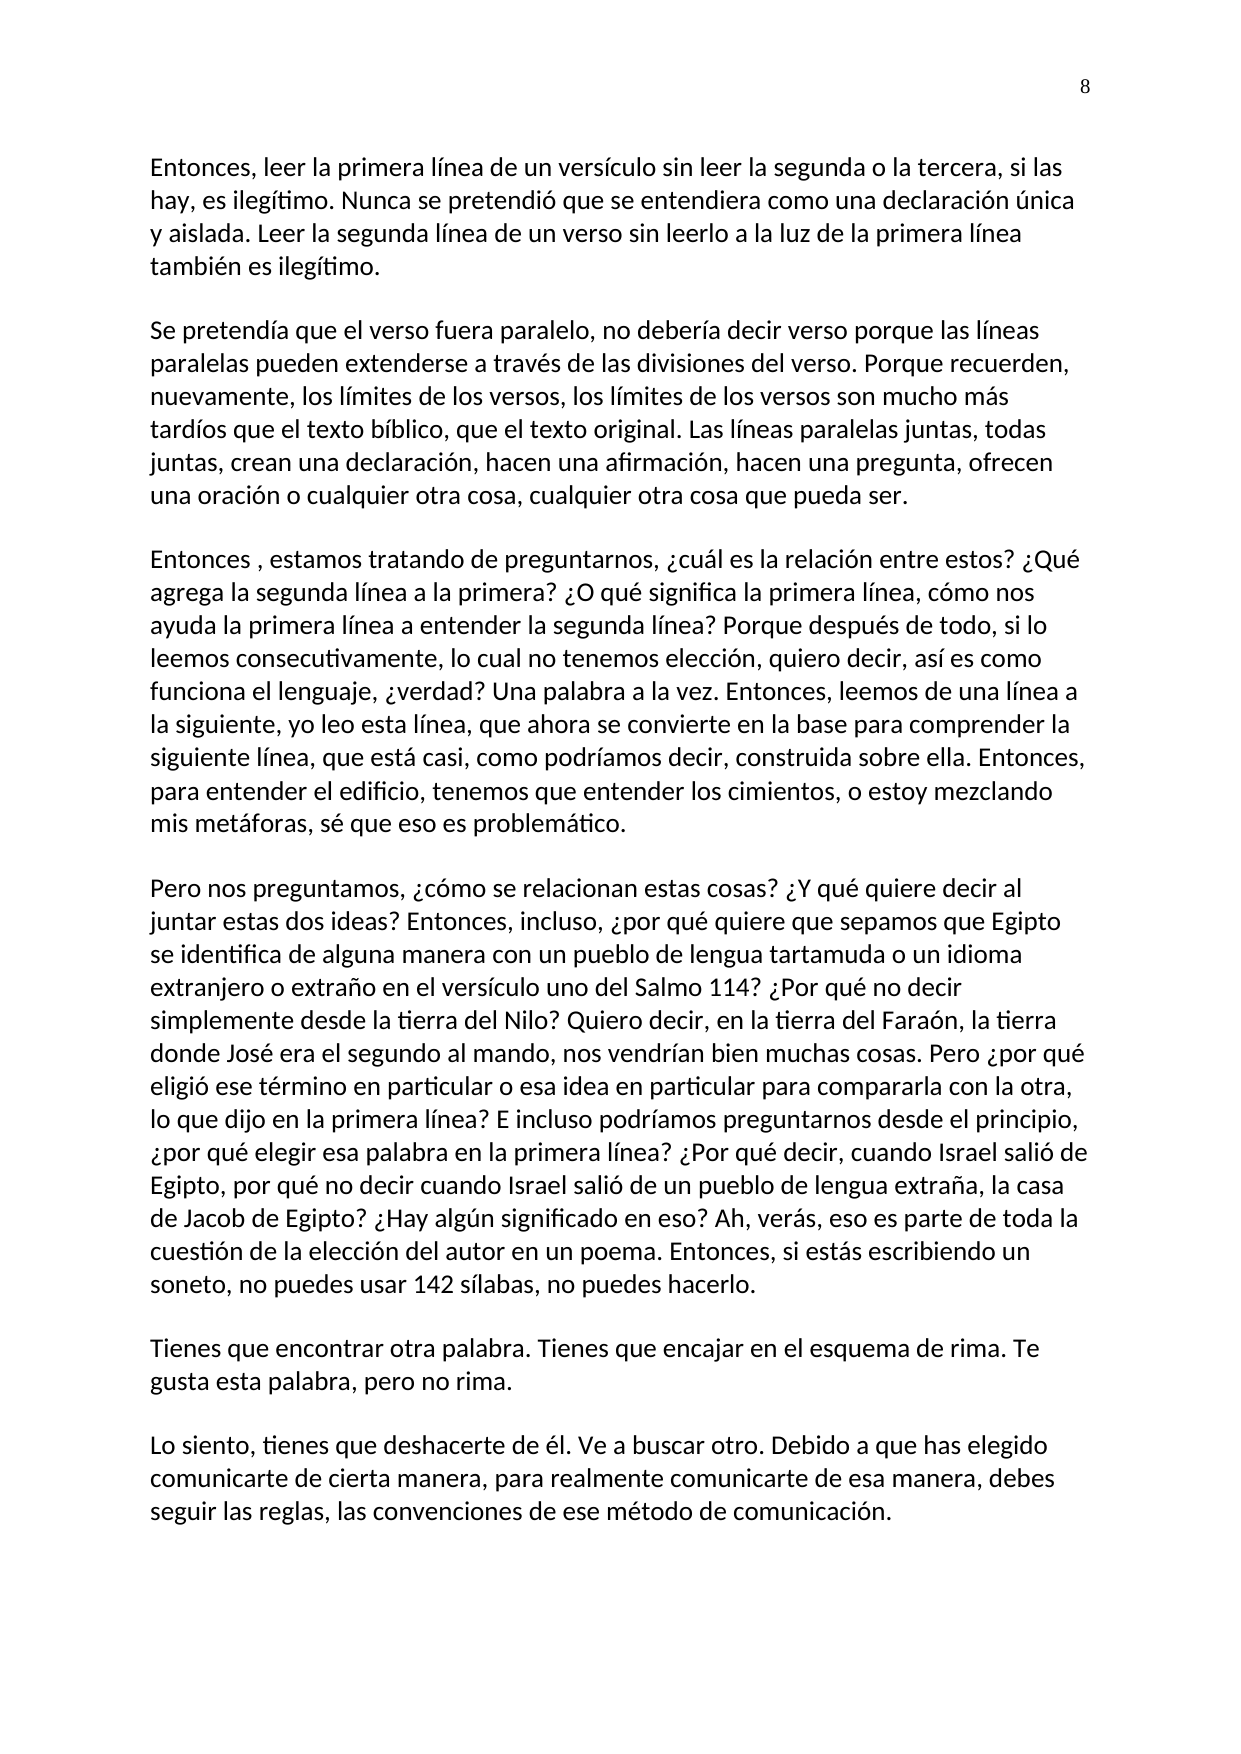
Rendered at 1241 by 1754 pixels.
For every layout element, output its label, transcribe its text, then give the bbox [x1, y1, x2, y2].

text Pero nos preguntamos, ¿cómo se relacionan estas cosas? ¿Y qué quiere decir al juntar estas dos ideas? Entonces, incluso, ¿por qué quiere que sepamos que Egipto se identifica de alguna manera con un pueblo de lengua tartamuda o un idioma extranjero o extraño en el versículo uno del Salmo 114? ¿Por qué no decir simplemente desde la tierra del Nilo? Quiero decir, en la tierra del Faraón, la tierra donde José era el segundo al mando, nos vendrían bien muchas cosas. Pero ¿por qué eligió ese término en particular o esa idea en particular para compararla con la otra, lo que dijo en la primera línea? E incluso podríamos preguntarnos desde el principio, ¿por qué elegir esa palabra en la primera línea? ¿Por qué decir, cuando Israel salió de Egipto, por qué no decir cuando Israel salió de un pueblo de lengua extraña, la casa de Jacob de Egipto? ¿Hay algún significado en eso? Ah, verás, eso es parte de toda la cuestión de la elección del autor en un poema. Entonces, si estás escribiendo un soneto, no puedes usar 142 sílabas, no puedes hacerlo. [150, 871, 1090, 1300]
text Se pretendía que el verso fuera paralelo, no debería decir verso porque las líneas paralelas pueden extenderse a través de las divisiones del verso. Porque recuerden, nuevamente, los límites de los versos, los límites de los versos son mucho más tardíos que el texto bíblico, que el texto original. Las líneas paralelas juntas, todas juntas, crean una declaración, hacen una afirmación, hacen una pregunta, ofrecen una oración o cualquier otra cosa, cualquier otra cosa que pueda ser. [150, 313, 1090, 511]
text Tienes que encontrar otra palabra. Tienes que encajar en el esquema de rima. Te gusta esta palabra, pero no rima. [150, 1331, 1090, 1397]
text Entonces , estamos tratando de preguntarnos, ¿cuál es la relación entre estos? ¿Qué agrega la segunda línea a la primera? ¿O qué significa la primera línea, cómo nos ayuda la primera línea a entender la segunda línea? Porque después de todo, si lo leemos consecutivamente, lo cual no tenemos elección, quiero decir, así es como funciona el lenguaje, ¿verdad? Una palabra a la vez. Entonces, leemos de una línea a la siguiente, yo leo esta línea, que ahora se convierte en la base para comprender la siguiente línea, que está casi, como podríamos decir, construida sobre ella. Entonces, para entender el edificio, tenemos que entender los cimientos, o estoy mezclando mis metáforas, sé que eso es problemático. [150, 542, 1090, 840]
text Entonces, leer la primera línea de un versículo sin leer la segunda o la tercera, si las hay, es ilegítimo. Nunca se pretendió que se entendiera como una declaración única y aislada. Leer la segunda línea de un verso sin leerlo a la luz de la primera línea también es ilegítimo. [150, 150, 1090, 282]
text Lo siento, tienes que deshacerte de él. Ve a buscar otro. Debido a que has elegido comunicarte de cierta manera, para realmente comunicarte de esa manera, debes seguir las reglas, las convenciones de ese método de comunicación. [150, 1428, 1090, 1527]
